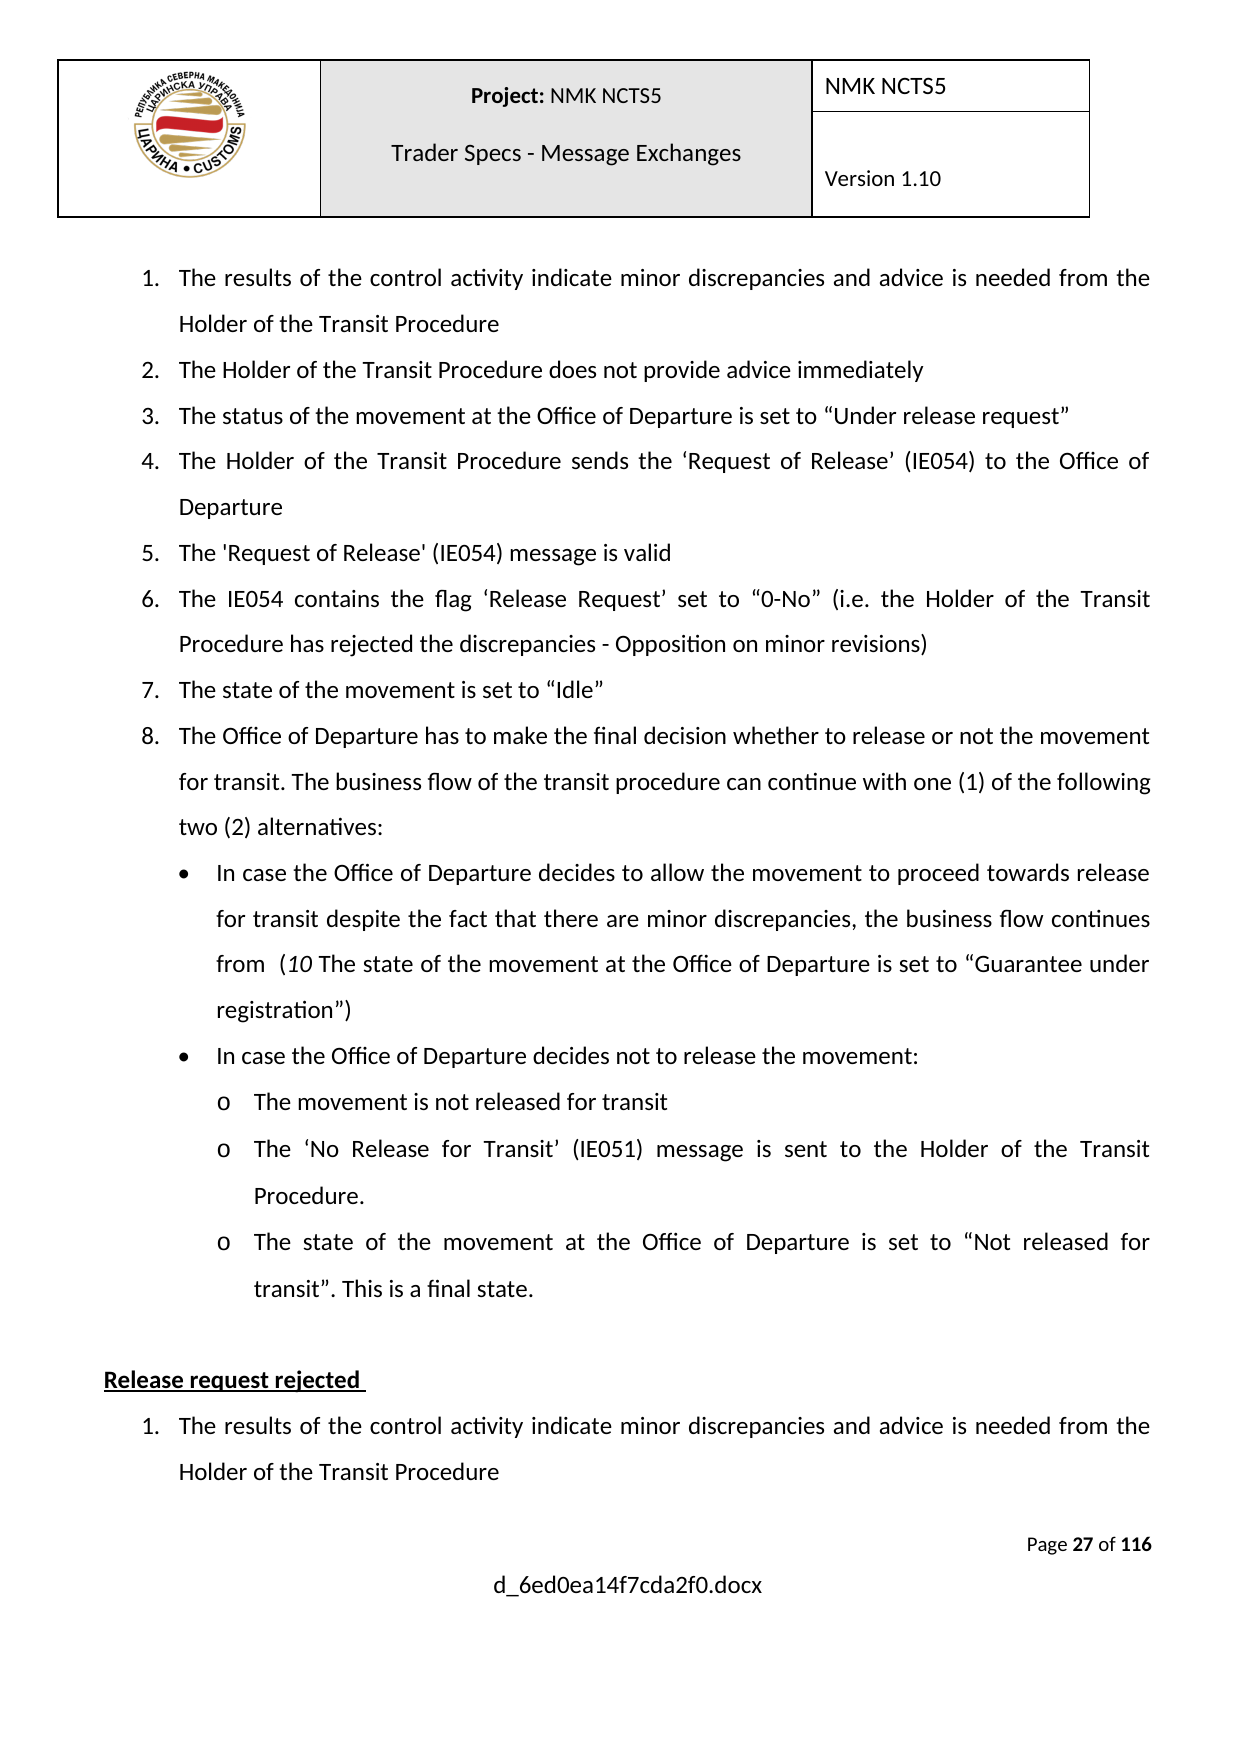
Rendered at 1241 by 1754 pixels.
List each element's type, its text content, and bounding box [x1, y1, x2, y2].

picture [127, 60, 252, 188]
list The results of the control activity indicate minor discrepancies and advice is needed from the Holder of the Transit Procedure [141, 1410, 1152, 1486]
list The ‘No Release for Transit’ (IE051) message is sent to the Holder of the Transit Procedure. [216, 1133, 1152, 1211]
list The IE054 contains the flag ‘Release Request’ set to “0-No” (i.e. the Holder of the Transit Procedure has rejected the discrepancies - Opposition on minor revisions) [141, 583, 1152, 659]
list The 'Request of Release' (IE054) message is valid [141, 537, 1152, 567]
list The status of the movement at the Office of Departure is set to “Under release request” [141, 400, 1152, 430]
list In case the Office of Departure decides to allow the movement to proceed towards release for transit despite the fact that there are minor discrepancies, the business flow continues from (10 The state of the movement at the Office of Departure is set to “Guarantee under registration”) [177, 857, 1152, 1025]
list The Office of Departure has to make the final decision whether to release or not the movement for transit. The business flow of the transit procedure can continue with one (1) of the following two (2) alternatives: [141, 720, 1152, 842]
list In case the Office of Departure decides not to release the movement: [177, 1040, 1152, 1071]
list The state of the movement is set to “Idle” [141, 674, 1152, 705]
text Release request rejected [103, 1364, 1152, 1395]
list The Holder of the Transit Procedure does not provide advice immediately [141, 354, 1152, 384]
list The results of the control activity indicate minor discrepancies and advice is needed from the Holder of the Transit Procedure [141, 263, 1152, 339]
list The movement is not released for transit [216, 1086, 1152, 1117]
list The state of the movement at the Office of Departure is set to “Not released for transit”. This is a final state. [216, 1226, 1152, 1303]
list The Holder of the Transit Procedure sends the ‘Request of Release’ (IE054) to the Office of Departure [141, 446, 1152, 522]
